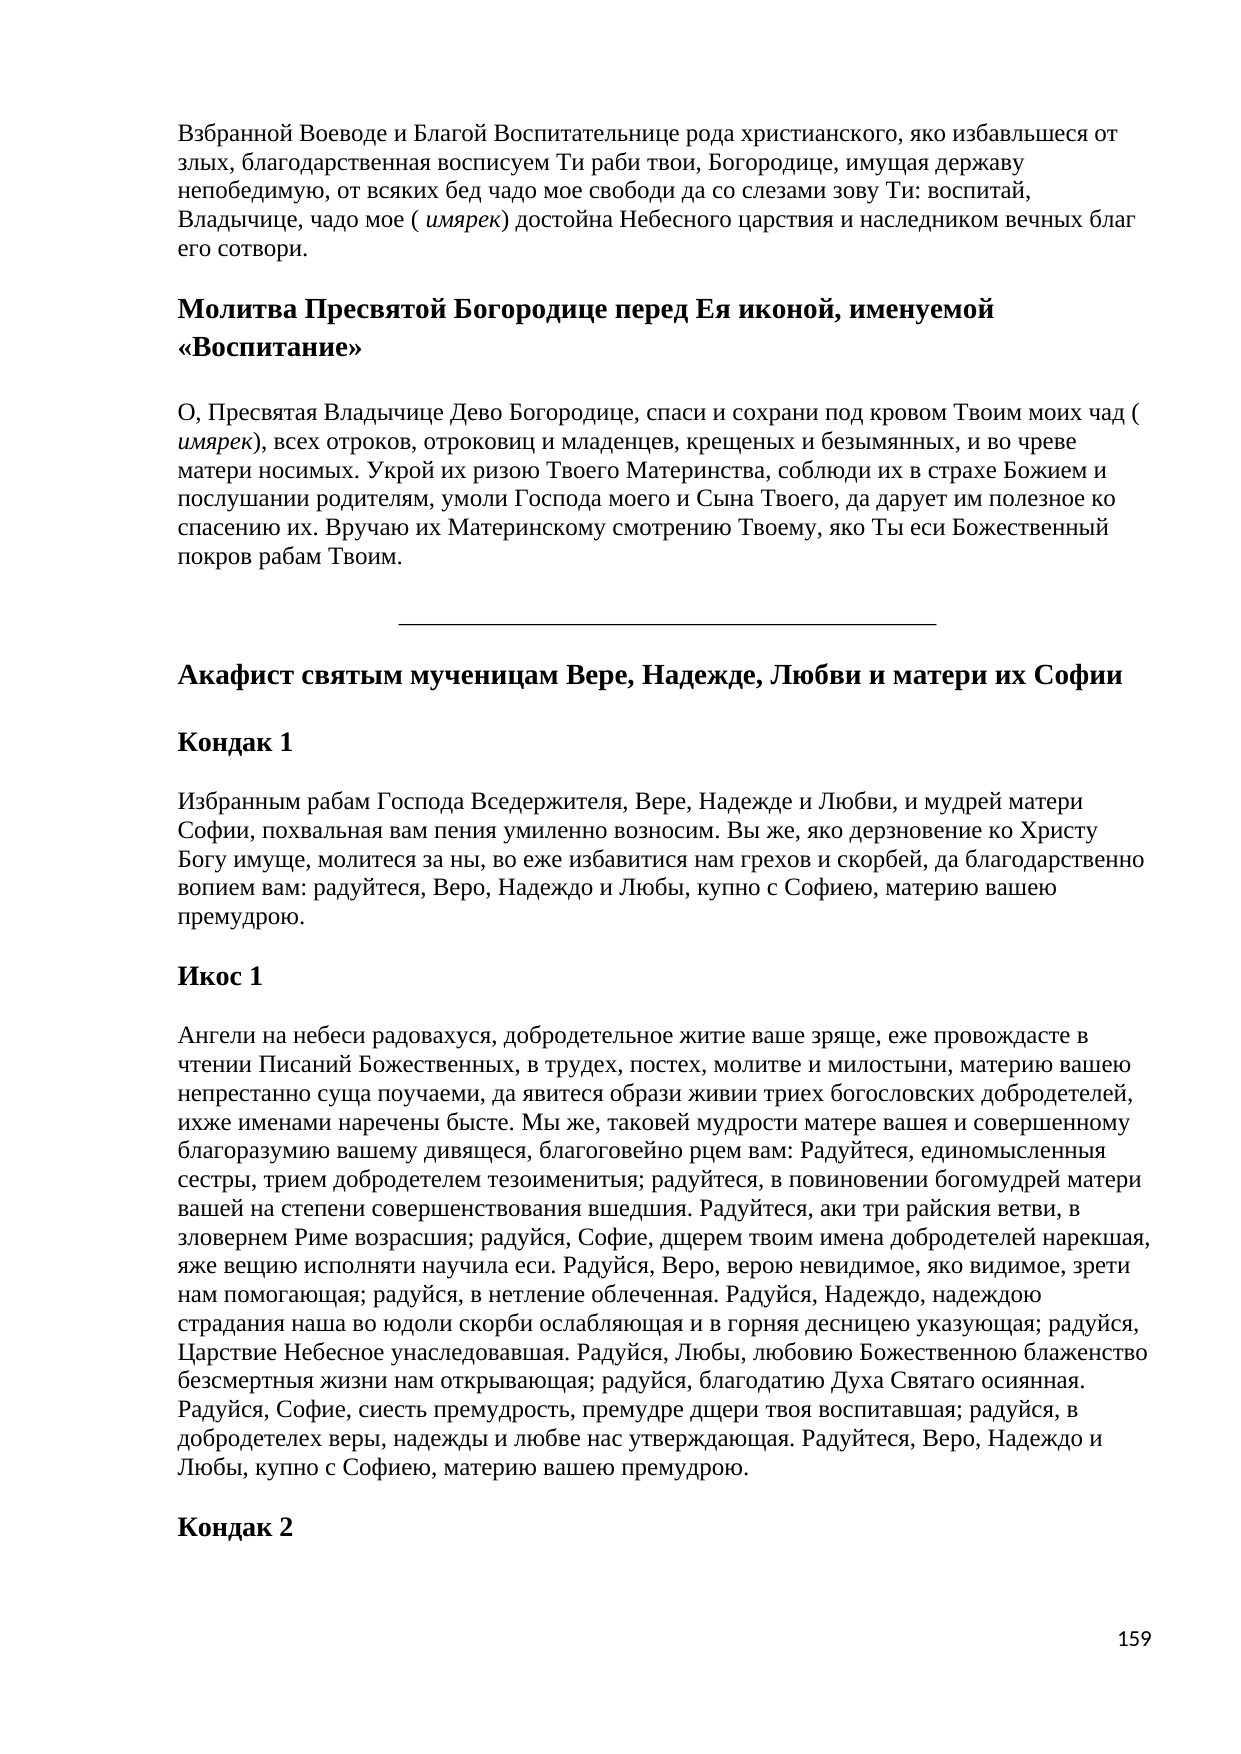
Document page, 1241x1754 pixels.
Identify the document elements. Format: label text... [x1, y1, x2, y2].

subtitle Кондак 2 [177, 1510, 1152, 1542]
subtitle Кондак 1 [177, 724, 1152, 757]
text Взбранной Воеводе и Благой Воспитательнице рода христианского, яко избавльшеся от злых, благодарственная восписуем Ти раби твои, Богородице, имущая державу непобедимую, от всяких бед чадо мое свободи да со слезами зову Ти: воспитай, Владычице, чадо мое ( имярек) достойна Небесного царствия и наследником вечных благ его сотвори. [177, 118, 1152, 262]
text Избранным рабам Господа Вседержителя, Вере, Надежде и Любви, и мудрей матери Софии, похвальная вам пения умиленно возносим. Вы же, яко дерзновение ко Христу Богу имуще, молитеся за ны, во еже избавитися нам грехов и скорбей, да благодарственно вопием вам: радуйтеся, Веро, Надеждо и Любы, купно с Софиею, материю вашею премудрою. [177, 786, 1152, 930]
text Ангели на небеси радовахуся, добродетельное житие ваше зряще, еже провождасте в чтении Писаний Божественных, в трудех, постех, молитве и милостыни, материю вашею непрестанно суща поучаеми, да явитеся образи живии триех богословских добродетелей, ихже именами наречены бысте. Мы же, таковей мудрости матере вашея и совершенному благоразумию вашему дивящеся, благоговейно рцем вам: Радуйтеся, единомысленныя сестры, трием добродетелем тезоименитыя; радуйтеся, в повиновении богомудрей матери вашей на степени совершенствования вшедшия. Радуйтеся, аки три райския ветви, в зловернем Риме возрасшия; радуйся, Софие, дщерем твоим имена добродетелей нарекшая, яже вещию исполняти научила еси. Радуйся, Веро, верою невидимое, яко видимое, зрети нам помогающая; радуйся, в нетление облеченная. Радуйся, Надеждо, надеждою страдания наша во юдоли скорби ослабляющая и в горняя десницею указующая; радуйся, Царствие Небесное унаследовавшая. Радуйся, Любы, любовию Божественною блаженство безсмертныя жизни нам открывающая; радуйся, благодатию Духа Святаго осиянная. Радуйся, Софие, сиесть премудрость, премудре дщери твоя воспитавшая; радуйся, в добродетелех веры, надежды и любве нас утверждающая. Радуйтеся, Веро, Надеждо и Любы, купно с Софиею, материю вашею премудрою. [177, 1021, 1152, 1481]
subtitle Акафист святым мученицам Вере, Надежде, Любви и матери их Софии [177, 657, 1152, 690]
subtitle Молитва Пресвятой Богородице перед Ея иконой, именуемой «Воспитание» [177, 291, 1152, 363]
text О, Пресвятая Владычице Дево Богородице, спаси и сохрани под кровом Твоим моих чад ( имярек), всех отроков, отроковиц и младенцев, крещеных и безымянных, и во чреве матери носимых. Укрой их ризою Твоего Материнства, соблюди их в страхе Божием и послушании родителям, умоли Господа моего и Сына Твоего, да дарует им полезное ко спасению их. Вручаю их Материнскому смотрению Твоему, яко Ты еси Божественный покров рабам Твоим. [177, 397, 1152, 570]
text ___________________________________________ [177, 599, 1152, 628]
subtitle Икос 1 [177, 959, 1152, 991]
